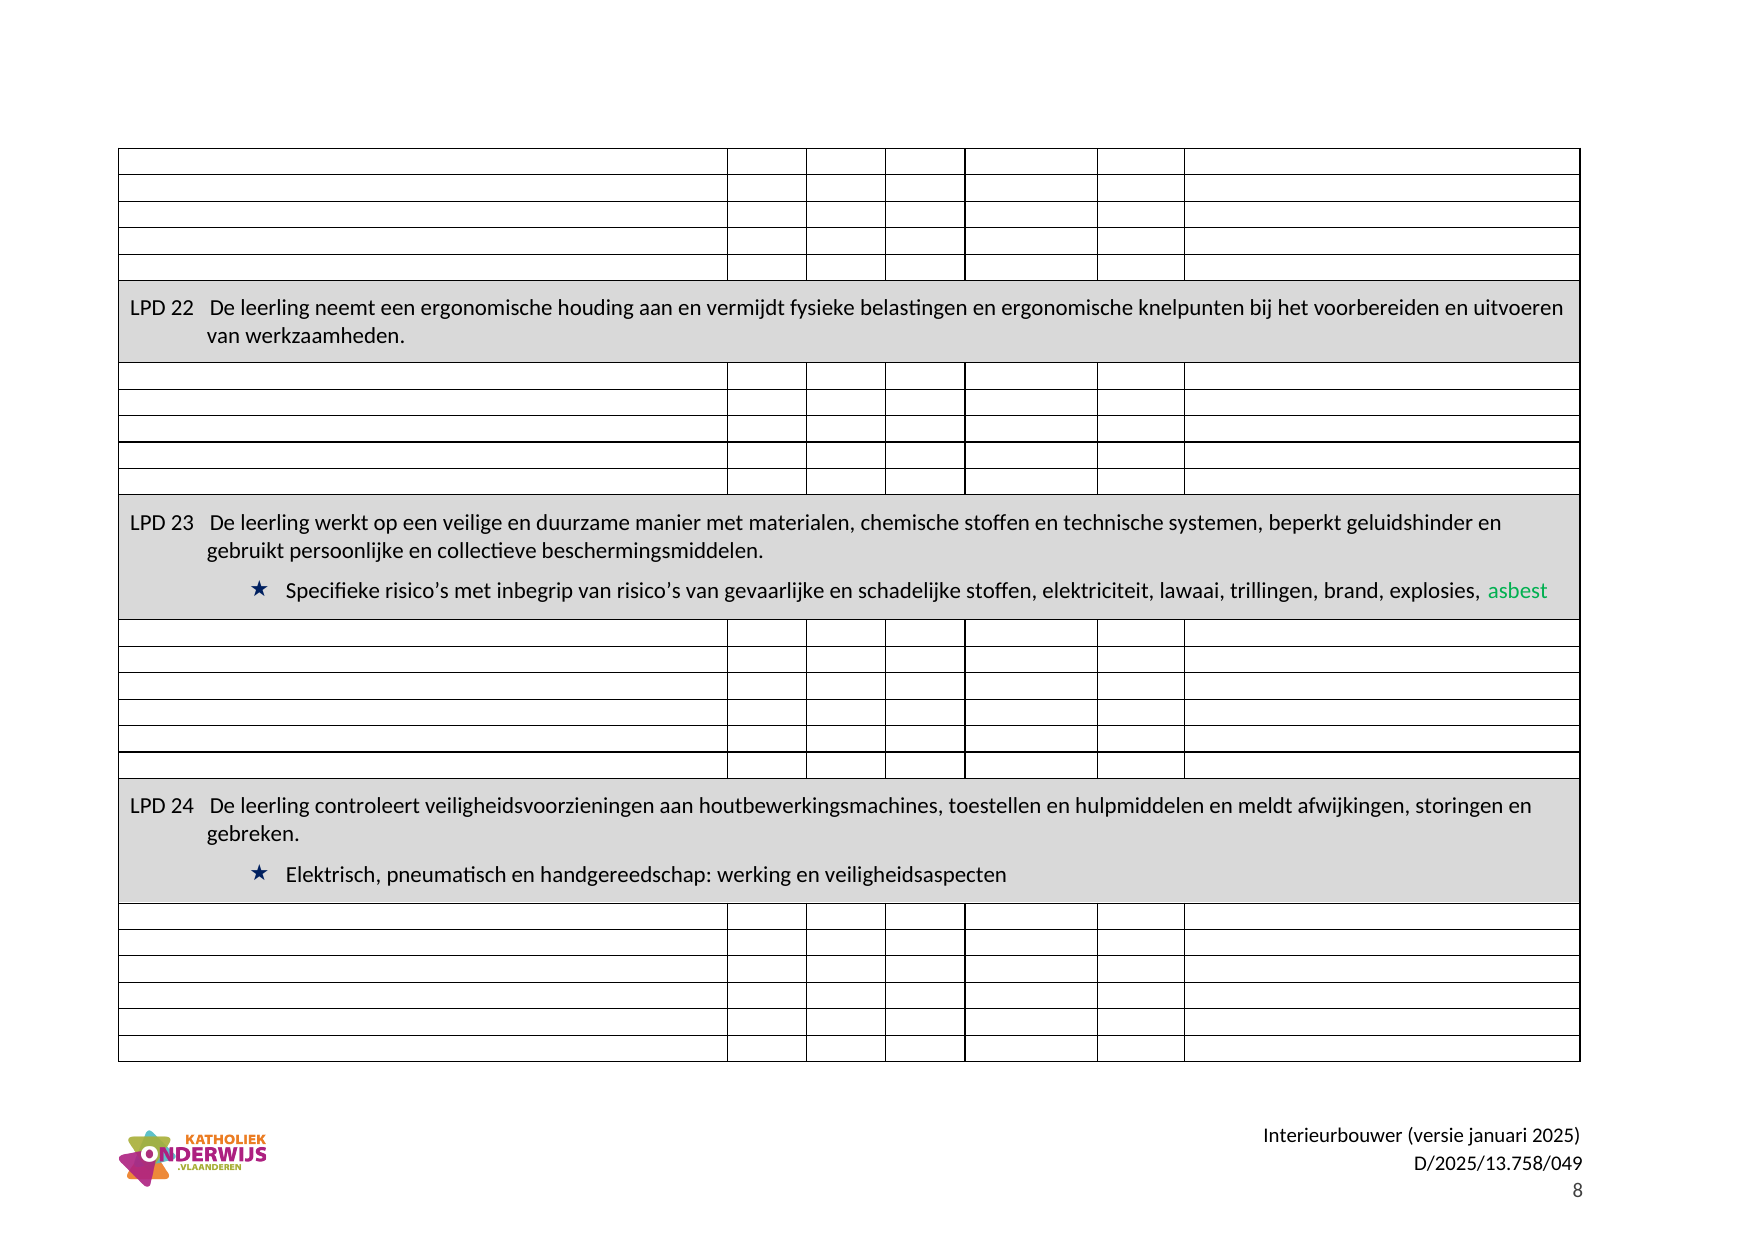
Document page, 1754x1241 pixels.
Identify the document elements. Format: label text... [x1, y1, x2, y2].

table_cell [1098, 726, 1184, 751]
table_cell [966, 416, 1097, 441]
table_cell [886, 416, 964, 441]
table_cell [728, 983, 806, 1008]
table_cell [1185, 1009, 1579, 1035]
table_cell [966, 390, 1097, 415]
table_cell [119, 202, 727, 227]
table_cell [119, 726, 727, 751]
table_cell [1185, 726, 1579, 751]
table_cell [1185, 620, 1579, 646]
table_cell [886, 700, 964, 725]
table_cell [886, 175, 964, 201]
table_cell [728, 175, 806, 201]
table_cell [807, 700, 885, 725]
table_cell [1185, 390, 1579, 415]
table_cell [1098, 983, 1184, 1008]
table_cell [728, 620, 806, 646]
table_cell [886, 255, 964, 280]
table_cell [728, 753, 806, 778]
table_cell [966, 983, 1097, 1008]
table_cell [1098, 202, 1184, 227]
table_cell [966, 673, 1097, 698]
table_cell [807, 930, 885, 955]
table_cell [1185, 175, 1579, 201]
table_cell [728, 149, 806, 174]
table_cell [728, 202, 806, 227]
table_cell [886, 753, 964, 778]
table_cell [807, 149, 885, 174]
table_cell [1098, 673, 1184, 698]
table_cell [1098, 390, 1184, 415]
table_cell [1098, 469, 1184, 494]
table_cell [1185, 202, 1579, 227]
table_cell [1185, 700, 1579, 725]
table_cell [1098, 647, 1184, 672]
table_cell [807, 956, 885, 982]
table_cell [1098, 1009, 1184, 1035]
table_cell [1098, 443, 1184, 468]
table_cell [966, 700, 1097, 725]
table_cell [886, 956, 964, 982]
table_cell [966, 647, 1097, 672]
table_cell [1185, 983, 1579, 1008]
table_cell [807, 469, 885, 494]
table_cell [1185, 956, 1579, 982]
table_cell [1185, 416, 1579, 441]
table_cell [1098, 930, 1184, 955]
table_cell [1098, 753, 1184, 778]
table_cell [966, 443, 1097, 468]
table_cell [728, 390, 806, 415]
table_cell [966, 753, 1097, 778]
table_cell [728, 363, 806, 388]
table_cell [966, 1009, 1097, 1035]
table_cell [728, 443, 806, 468]
table_cell [1098, 904, 1184, 929]
table_cell [728, 416, 806, 441]
table_cell [728, 228, 806, 253]
table_cell [807, 1009, 885, 1035]
table_cell [1185, 255, 1579, 280]
table_cell [119, 255, 727, 280]
table_cell [886, 149, 964, 174]
table_cell [728, 469, 806, 494]
table_cell [966, 228, 1097, 253]
table_cell [728, 726, 806, 751]
table_cell [1098, 228, 1184, 253]
table_cell [807, 390, 885, 415]
table_cell [886, 930, 964, 955]
table_cell [119, 469, 727, 494]
table_cell [119, 753, 727, 778]
table_cell [807, 443, 885, 468]
table_cell [119, 647, 727, 672]
table_cell [966, 255, 1097, 280]
table_cell [119, 390, 727, 415]
table_cell [1185, 1036, 1579, 1061]
table_cell [728, 1009, 806, 1035]
table_cell [728, 673, 806, 698]
table_cell [1098, 956, 1184, 982]
table_cell [1185, 149, 1579, 174]
table_cell [119, 416, 727, 441]
table_cell [966, 726, 1097, 751]
table_cell [807, 726, 885, 751]
table_cell [1098, 255, 1184, 280]
table_cell [119, 956, 727, 982]
table_cell [119, 149, 727, 174]
table_cell [1098, 175, 1184, 201]
table_cell [966, 175, 1097, 201]
table_cell [1185, 753, 1579, 778]
table_cell [886, 726, 964, 751]
table_cell [807, 1036, 885, 1061]
table_cell [1185, 930, 1579, 955]
table_cell [119, 363, 727, 388]
table_cell [728, 956, 806, 982]
table_cell [807, 753, 885, 778]
table_cell [119, 930, 727, 955]
table_cell [807, 255, 885, 280]
table_cell [119, 443, 727, 468]
table_cell [807, 228, 885, 253]
table_cell [1098, 363, 1184, 388]
table_cell [1185, 228, 1579, 253]
table_cell [1098, 1036, 1184, 1061]
table_cell [728, 700, 806, 725]
table_cell [966, 202, 1097, 227]
table_cell [807, 673, 885, 698]
table_cell [119, 228, 727, 253]
table_cell [807, 647, 885, 672]
table_cell [807, 202, 885, 227]
table_cell [119, 175, 727, 201]
table_cell [966, 1036, 1097, 1061]
table_cell [886, 469, 964, 494]
table_cell [807, 904, 885, 929]
table_cell [807, 983, 885, 1008]
table_cell [807, 363, 885, 388]
table_cell [966, 904, 1097, 929]
table_cell [966, 363, 1097, 388]
table_cell [1185, 904, 1579, 929]
table_cell [886, 363, 964, 388]
table_cell [886, 983, 964, 1008]
table_cell LPD 24 De leerling controleert veiligheidsvoorzieningen aan houtbewerkingsmachines, toestellen en hulpmiddelen en meldt afwijkingen, storingen en gebreken. Elektrisch, pneumatisch en handgereedschap: werking en veiligheidsaspecten [119, 779, 1579, 902]
table_cell [119, 1036, 727, 1061]
table_cell [1185, 673, 1579, 698]
table_cell [1185, 647, 1579, 672]
table_cell [728, 930, 806, 955]
table_cell [728, 1036, 806, 1061]
table_cell [886, 904, 964, 929]
table_cell [119, 904, 727, 929]
table_cell [886, 647, 964, 672]
table_cell [886, 202, 964, 227]
table_cell [886, 228, 964, 253]
table_cell [886, 443, 964, 468]
table_cell [119, 983, 727, 1008]
table_cell [119, 700, 727, 725]
table_cell LPD 23 De leerling werkt op een veilige en duurzame manier met materialen, chemische stoffen en technische systemen, beperkt geluidshinder en gebruikt persoonlijke en collectieve beschermingsmiddelen. Specifieke risico’s met inbegrip van risico’s van gevaarlijke en schadelijke stoffen, elektriciteit, lawaai, trillingen, brand, explosies, asbest [119, 495, 1579, 619]
table_cell [728, 255, 806, 280]
table_cell [1185, 363, 1579, 388]
table_cell [886, 1036, 964, 1061]
table_cell [1098, 149, 1184, 174]
table_cell [886, 1009, 964, 1035]
table_cell [886, 390, 964, 415]
table_cell [807, 620, 885, 646]
table_cell [1098, 416, 1184, 441]
table_cell [1098, 620, 1184, 646]
table_cell [119, 673, 727, 698]
table_cell [728, 647, 806, 672]
table_cell LPD 22 De leerling neemt een ergonomische houding aan en vermijdt fysieke belastingen en ergonomische knelpunten bij het voorbereiden en uitvoeren van werkzaamheden. [119, 281, 1579, 362]
table_cell [966, 469, 1097, 494]
table_cell [119, 620, 727, 646]
table_cell [1185, 469, 1579, 494]
table_cell [807, 175, 885, 201]
table_cell [728, 904, 806, 929]
table_cell [1185, 443, 1579, 468]
table_cell [966, 956, 1097, 982]
table_cell [119, 1009, 727, 1035]
table_cell [966, 149, 1097, 174]
table_cell [966, 930, 1097, 955]
table_cell [807, 416, 885, 441]
table_cell [1098, 700, 1184, 725]
table_cell [966, 620, 1097, 646]
table_cell [886, 673, 964, 698]
picture [118, 1130, 267, 1187]
table_cell [886, 620, 964, 646]
